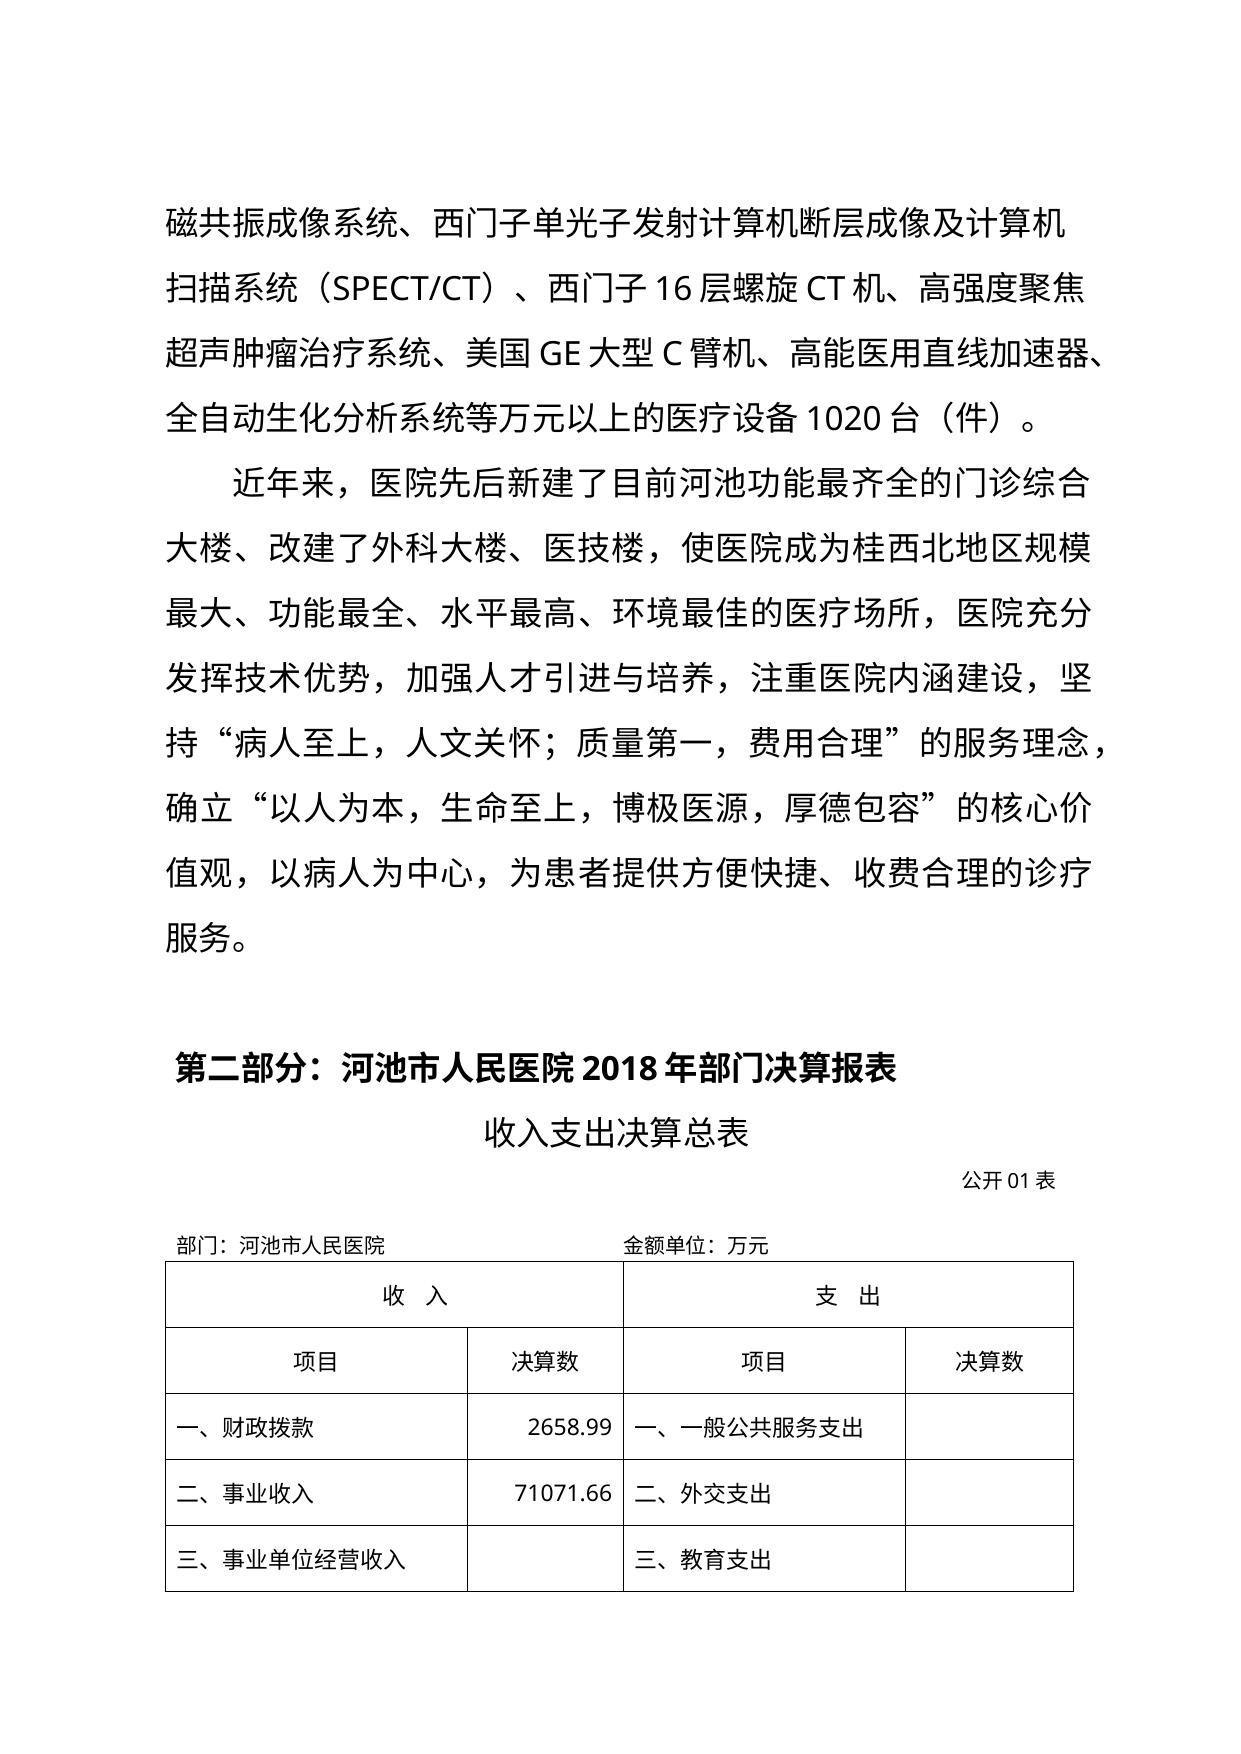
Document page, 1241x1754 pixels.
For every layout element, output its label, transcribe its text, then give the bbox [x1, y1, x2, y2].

table_cell [906, 1394, 1073, 1459]
table_cell 三、事业单位经营收入 [166, 1526, 467, 1591]
table_cell 二、外交支出 [624, 1460, 905, 1525]
table_cell 71071.66 [468, 1460, 623, 1525]
table_cell 二、事业收入 [166, 1460, 467, 1525]
text 第二部分：河池市人民医院 2018年部门决算报表 [165, 1033, 1092, 1098]
table_cell 项目 [166, 1328, 467, 1393]
table_cell 收 入 [166, 1262, 623, 1327]
table_cell 支 出 [624, 1262, 1073, 1327]
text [165, 188, 1092, 448]
table_cell 决算数 [468, 1328, 623, 1393]
table_cell [906, 1526, 1073, 1591]
table_cell 一、财政拨款 [166, 1394, 467, 1459]
table_cell 2658.99 [468, 1394, 623, 1459]
table_cell 决算数 [906, 1328, 1073, 1393]
table_cell 项目 [624, 1328, 905, 1393]
table_header 收入支出决算总表 公开01表 [165, 1098, 1067, 1228]
table_cell 三、教育支出 [624, 1526, 905, 1591]
table_cell [906, 1460, 1073, 1525]
table_cell 部门：河池市人民医院 金额单位：万元 [165, 1228, 1067, 1261]
table_cell 一、一般公共服务支出 [624, 1394, 905, 1459]
text 近年来，医院先后新建了目前河池功能最齐全的门诊综合大楼、改建了外科大楼、医技楼，使医院成为桂西北地区规模最大、功能最全、水平最高、环境最佳的医疗场所，医院充分发挥技术优势，加强人才引进与培养，注重医院内涵建设，坚持“病人至上，人文关怀；质量第一，费用合理”的服务理念，确立“以人为本，生命至上，博极医源，厚德包容”的核心价值观，以病人为中心，为患者提供方便快捷、收费合理的诊疗服务。 [165, 448, 1092, 968]
table_cell [468, 1526, 623, 1591]
